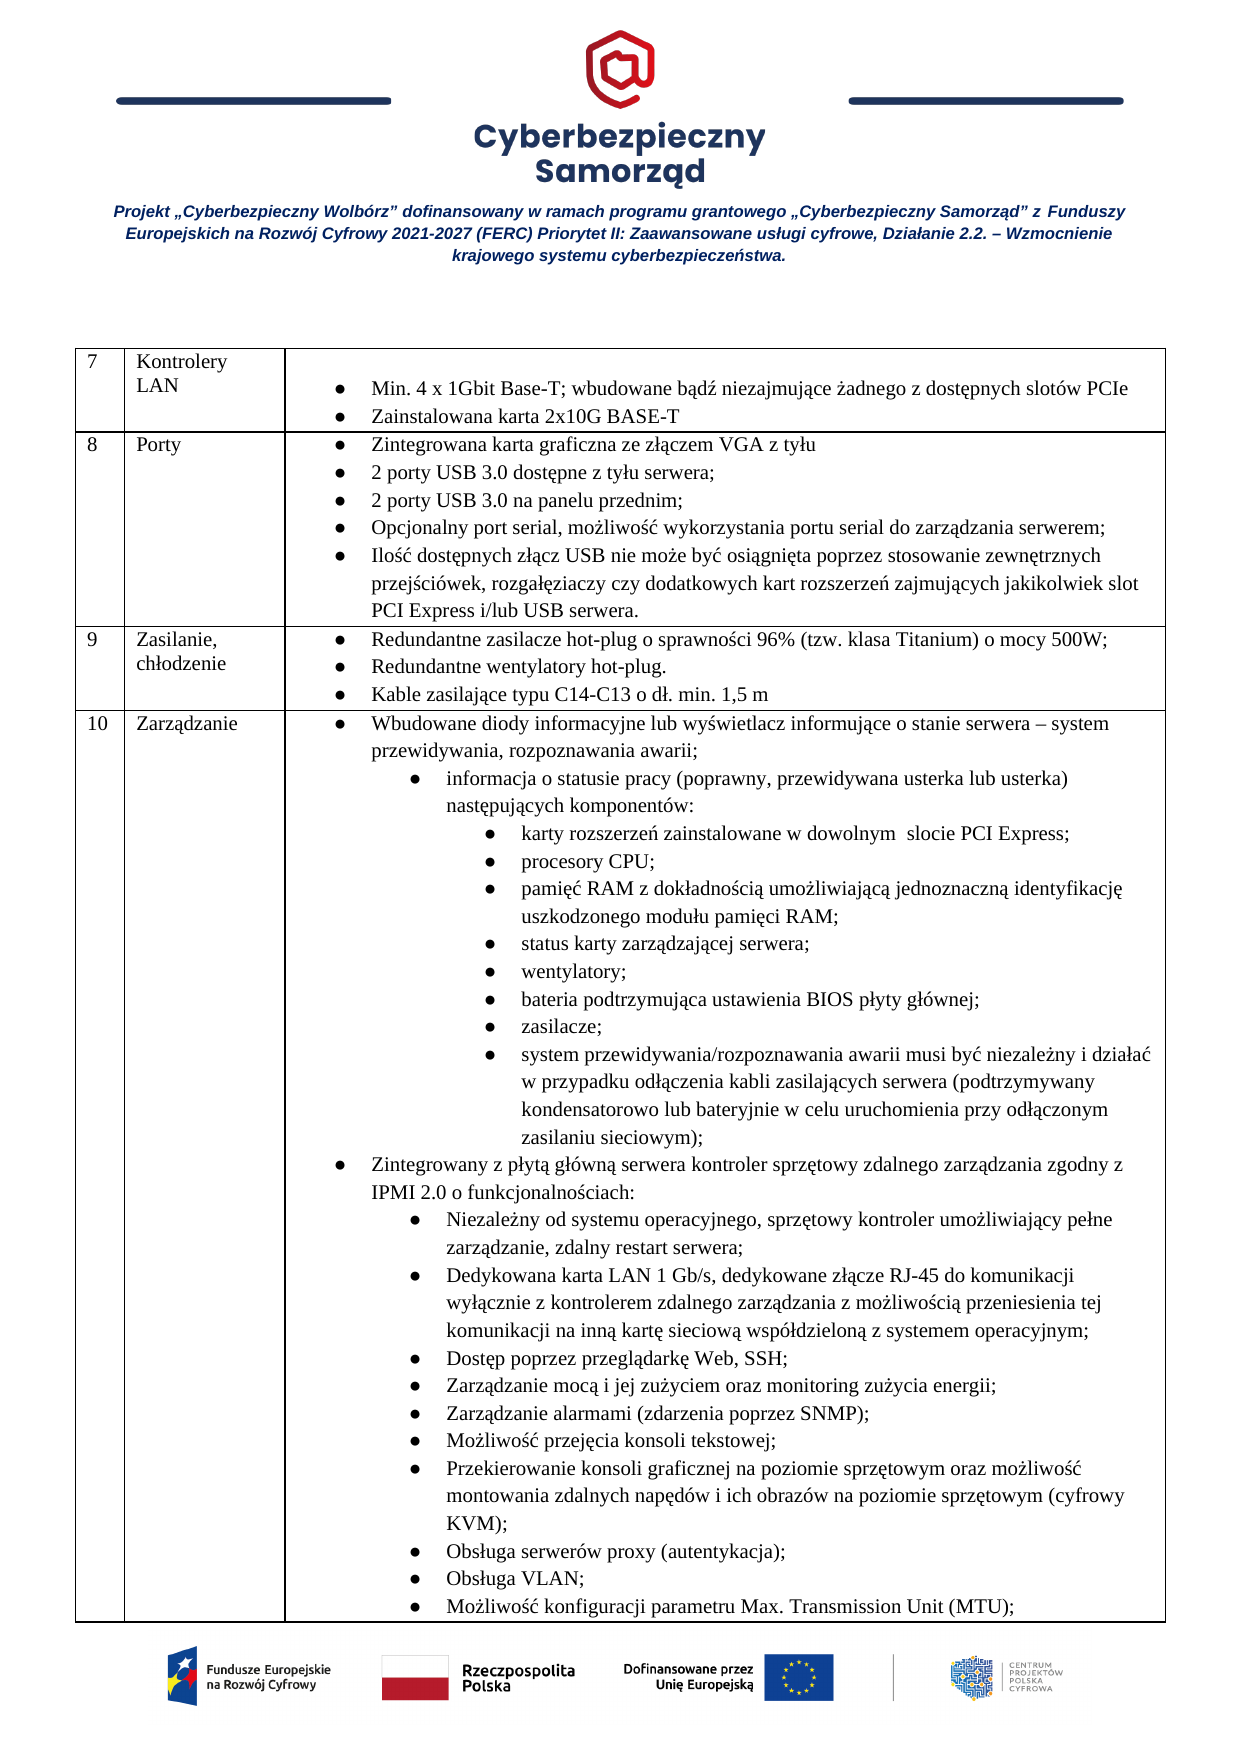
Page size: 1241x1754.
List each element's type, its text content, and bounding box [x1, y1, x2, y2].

table_cell Kontrolery LAN [125, 349, 284, 431]
picture [474, 30, 766, 189]
table_cell Redundantne zasilacze hot-plug o sprawności 96% (tzw. klasa Titanium) o mocy 500W; Redundantne wentylatory hot-plug. Kable zasilające typu C14-C13 o dł. min. 1,5 m [286, 627, 1165, 709]
table_cell 10 [76, 711, 124, 1621]
table_cell Min. 4 x 1Gbit Base-T; wbudowane bądź niezajmujące żadnego z dostępnych slotów PCIe Zainstalowana karta 2x10G BASE-T [286, 349, 1165, 431]
table_cell Zasilanie, chłodzenie [125, 627, 284, 709]
table_cell Porty [125, 433, 284, 626]
table_cell 9 [76, 627, 124, 709]
table_cell 8 [76, 433, 124, 626]
table_cell Zintegrowana karta graficzna ze złączem VGA z tyłu 2 porty USB 3.0 dostępne z tyłu serwera; 2 porty USB 3.0 na panelu przednim; Opcjonalny port serial, możliwość wykorzystania portu serial do zarządzania serwerem; Ilość dostępnych złącz USB nie może być osiągnięta poprzez stosowanie zewnętrznych przejściówek, rozgałęziaczy czy dodatkowych kart rozszerzeń zajmujących jakikolwiek slot PCI Express i/lub USB serwera. [286, 433, 1165, 626]
table_cell 7 [76, 349, 124, 431]
picture [848, 97, 1124, 105]
picture [116, 97, 392, 105]
picture [148, 1627, 1092, 1725]
table_cell Zarządzanie [125, 711, 284, 1621]
